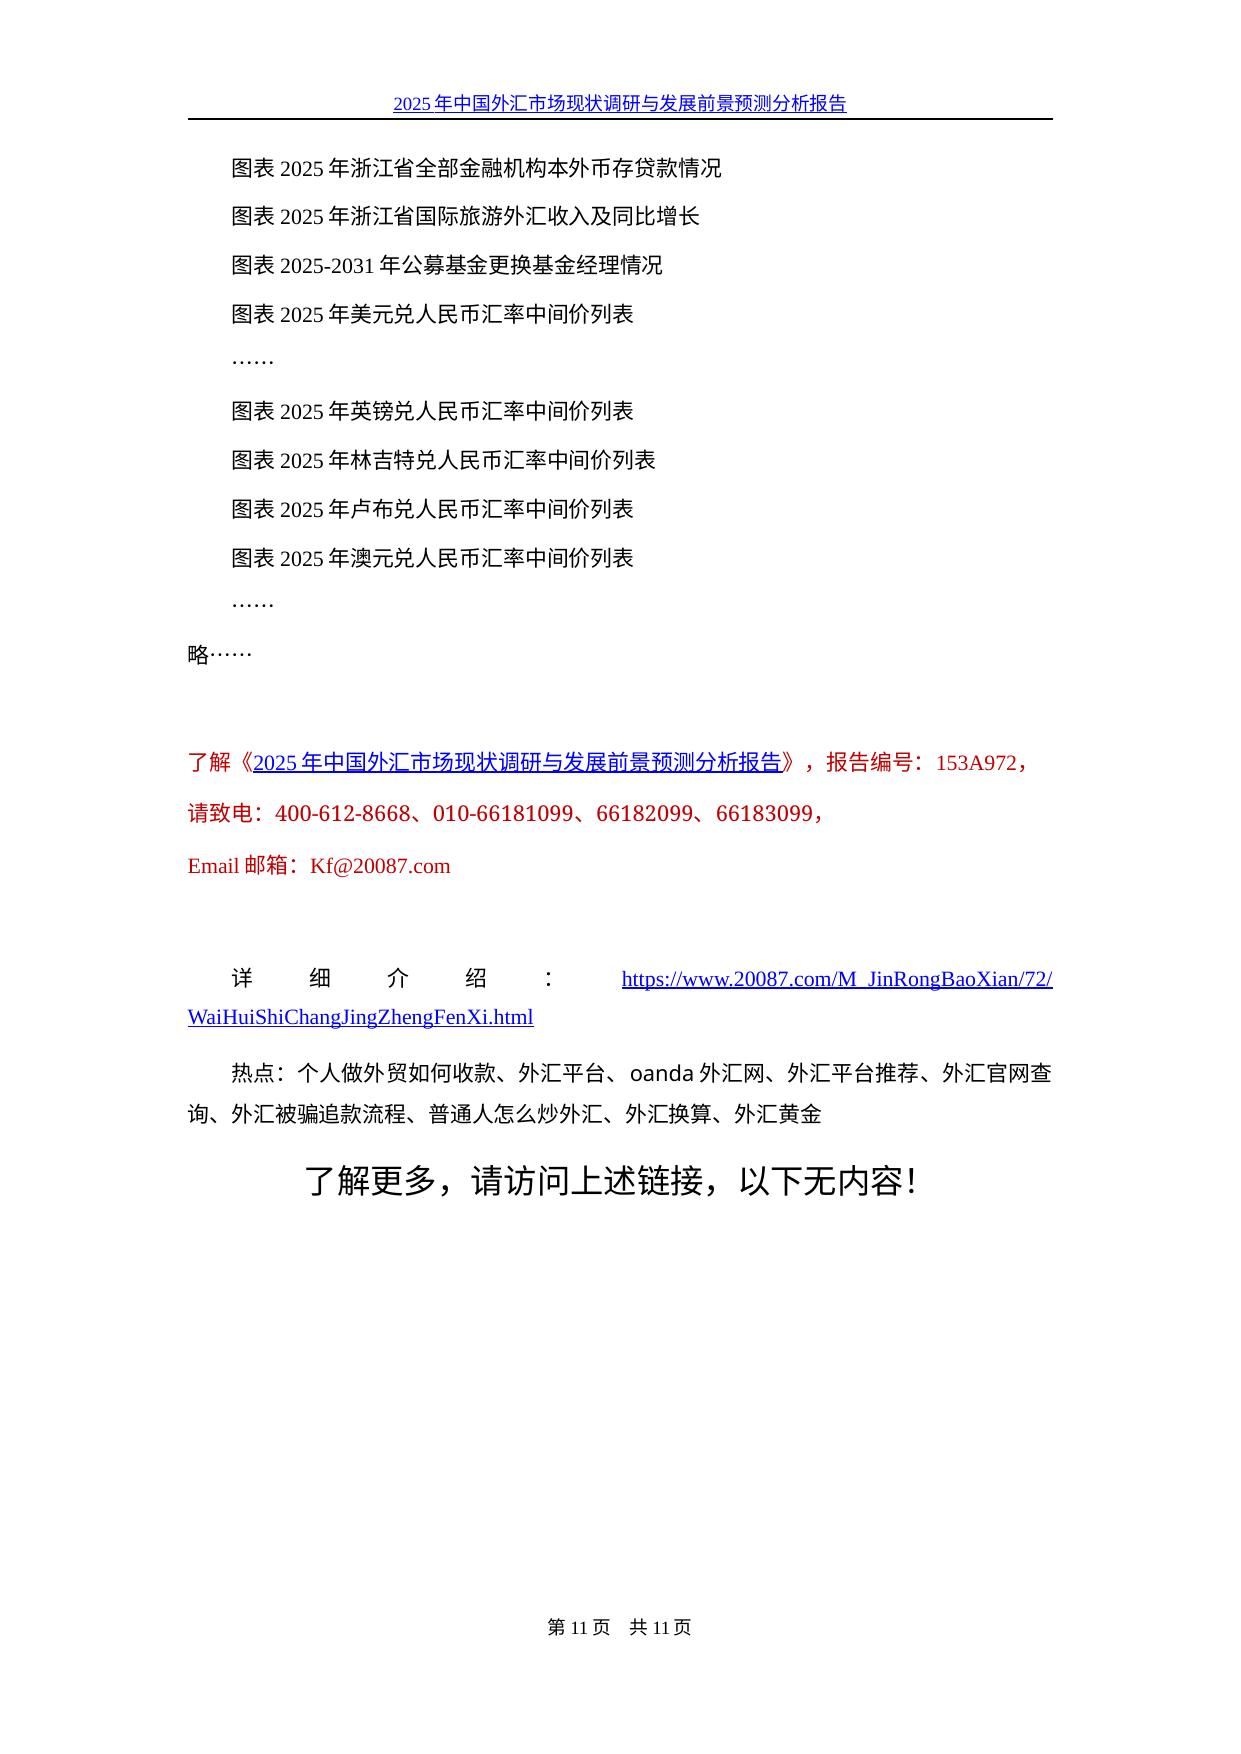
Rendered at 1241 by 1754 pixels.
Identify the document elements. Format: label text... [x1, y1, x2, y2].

text 热点：个人做外贸如何收款、外汇平台、oanda外汇网、外汇平台推荐、外汇官网查询、外汇被骗追款流程、普通人怎么炒外汇、外汇换算、外汇黄金 [187, 1056, 1053, 1129]
title 了解更多，请访问上述链接，以下无内容！ [187, 1146, 1053, 1211]
text 了解《2025年中国外汇市场现状调研与发展前景预测分析报告》，报告编号：153A972， [187, 744, 1053, 777]
text 详细介绍：https://www.20087.com/M_JinRongBaoXian/72/WaiHuiShiChangJingZhengFenXi.html [187, 960, 1053, 1033]
text Email邮箱：Kf@20087.com [187, 847, 1053, 880]
text 请致电：400-612-8668、010-66181099、66182099、66183099， [187, 796, 1053, 828]
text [187, 150, 1053, 670]
